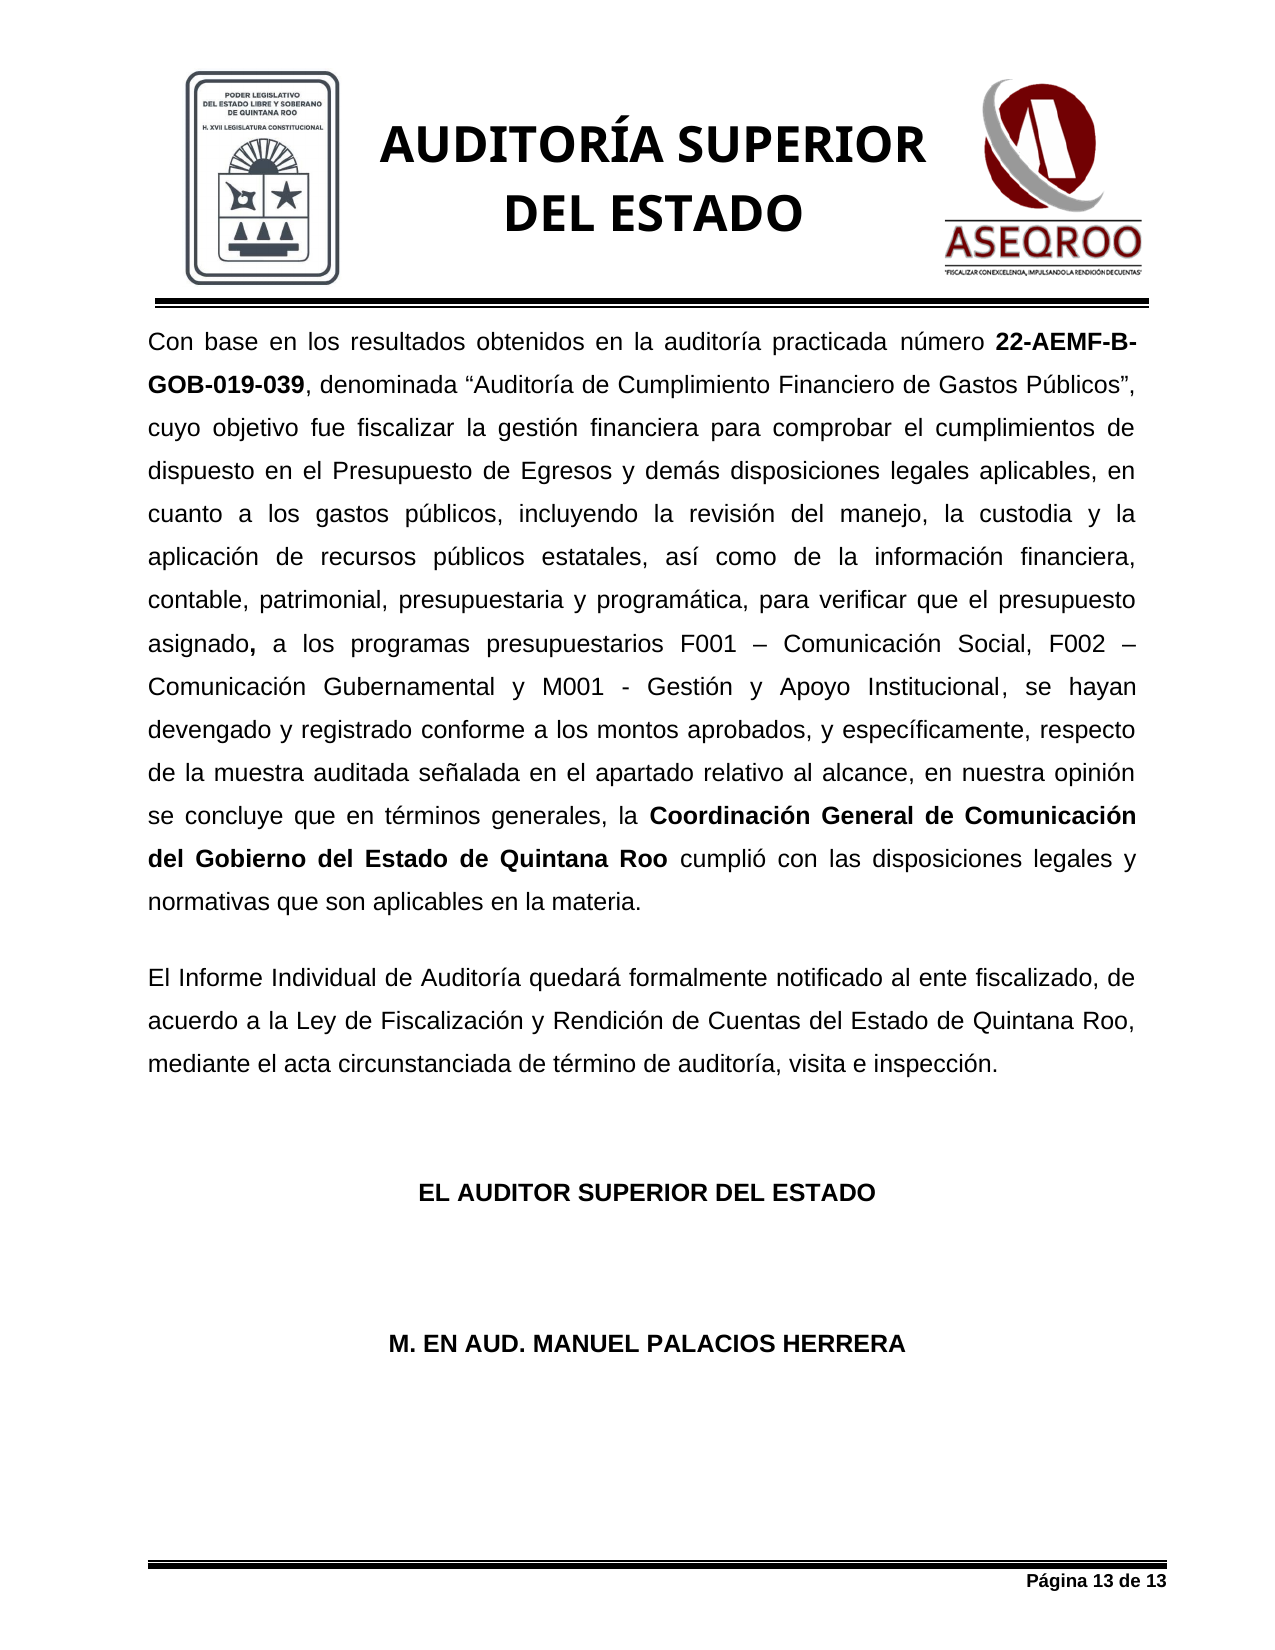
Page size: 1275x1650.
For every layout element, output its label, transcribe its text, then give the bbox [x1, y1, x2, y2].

picture [182, 68, 343, 287]
text EL AUDITOR SUPERIOR DEL ESTADO [148, 1178, 1147, 1207]
text Con base en los resultados obtenidos en la auditoría practicada número 22-AEMF-B-GOB-019-039, denominada “Auditoría de Cumplimiento Financiero de Gastos Públicos”, cuyo objetivo fue fiscalizar la gestión financiera para comprobar el cumplimientos de dispuesto en el Presupuesto de Egresos y demás disposiciones legales aplicables, en cuanto a los gastos públicos, incluyendo la revisión del manejo, la custodia y la aplicación de recursos públicos estatales, así como de la información financiera, contable, patrimonial, presupuestaria y programática, para verificar que el presupuesto asignado, a los programas presupuestarios F001 – Comunicación Social, F002 – Comunicación Gubernamental y M001 - Gestión y Apoyo Institucional, se hayan devengado y registrado conforme a los montos aprobados, y específicamente, respecto de la muestra auditada señalada en el apartado relativo al alcance, en nuestra opinión se concluye que en términos generales, la Coordinación General de Comunicación del Gobierno del Estado de Quintana Roo cumplió con las disposiciones legales y normativas que son aplicables en la materia. [148, 327, 1137, 916]
picture [944, 79, 1142, 276]
text El Informe Individual de Auditoría quedará formalmente notificado al ente fiscalizado, de acuerdo a la Ley de Fiscalización y Rendición de Cuentas del Estado de Quintana Roo, mediante el acta circunstanciada de término de auditoría, visita e inspección. [148, 963, 1137, 1078]
text M. EN AUD. MANUEL PALACIOS HERRERA [148, 1329, 1147, 1358]
